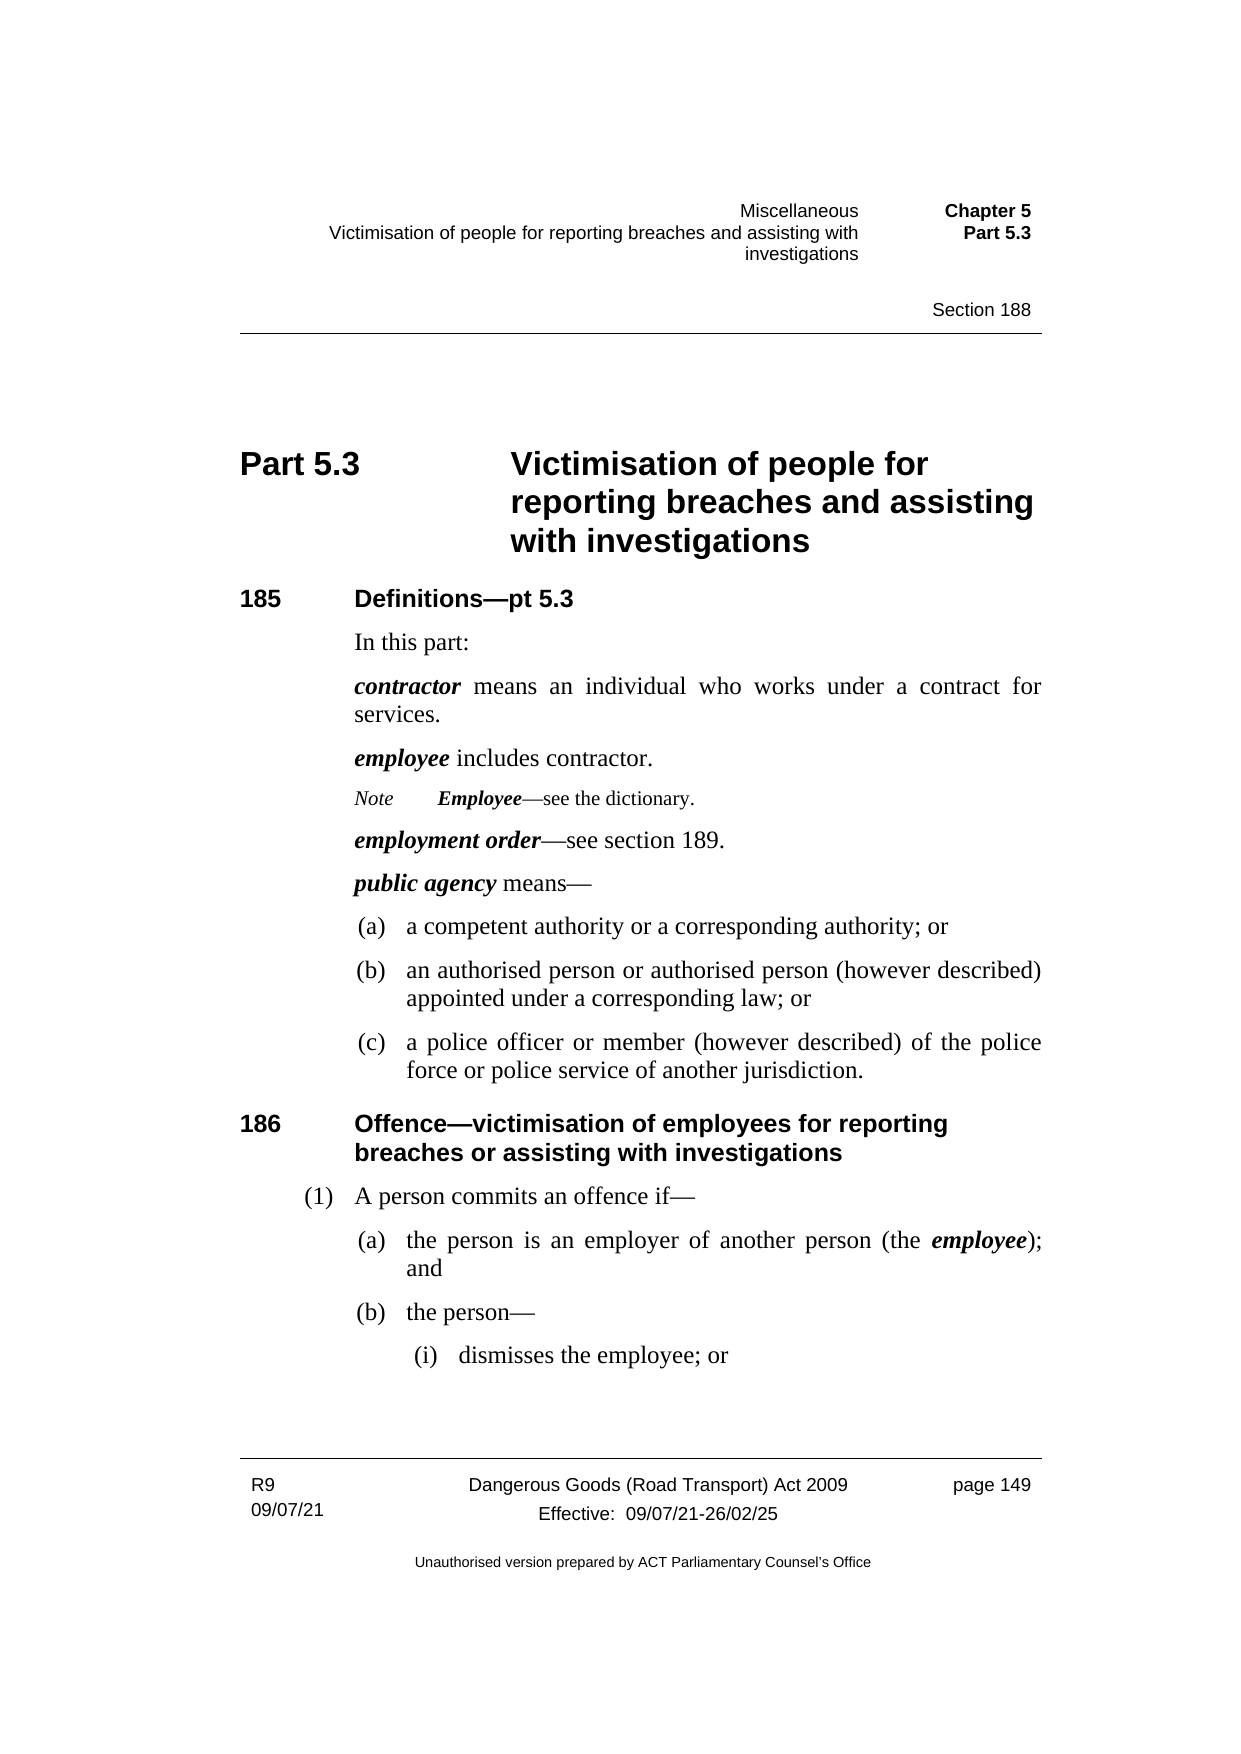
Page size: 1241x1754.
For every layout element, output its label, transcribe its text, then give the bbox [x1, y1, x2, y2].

text Part 5.3 Victimisation of people for reporting breaches and assisting with investigations [239, 444, 1042, 559]
list employee includes contractor. [354, 743, 1042, 772]
text Note Employee—see the dictionary. [354, 786, 1042, 810]
text (c) a police officer or member (however described) of the police force or police service of another jurisdiction. [239, 1027, 1042, 1084]
text (1) A person commits an offence if— [239, 1181, 1042, 1210]
text In this part: [354, 627, 1042, 656]
text (a) a competent authority or a corresponding authority; or [239, 911, 1042, 940]
text (i) dismisses the employee; or [239, 1340, 1042, 1369]
text employment order—see section 189. [354, 825, 1042, 853]
text 185 Definitions—pt 5.3 [239, 584, 1042, 613]
text (a) the person is an employer of another person (the employee); and [239, 1225, 1042, 1282]
text (b) an authorised person or authorised person (however described) appointed under a corresponding law; or [239, 955, 1042, 1012]
list contractor means an individual who works under a contract for services. [354, 671, 1042, 728]
list public agency means— [354, 868, 1042, 897]
text 186 Offence—victimisation of employees for reporting breaches or assisting with investigations [239, 1109, 1042, 1167]
text (b) the person— [239, 1297, 1042, 1326]
